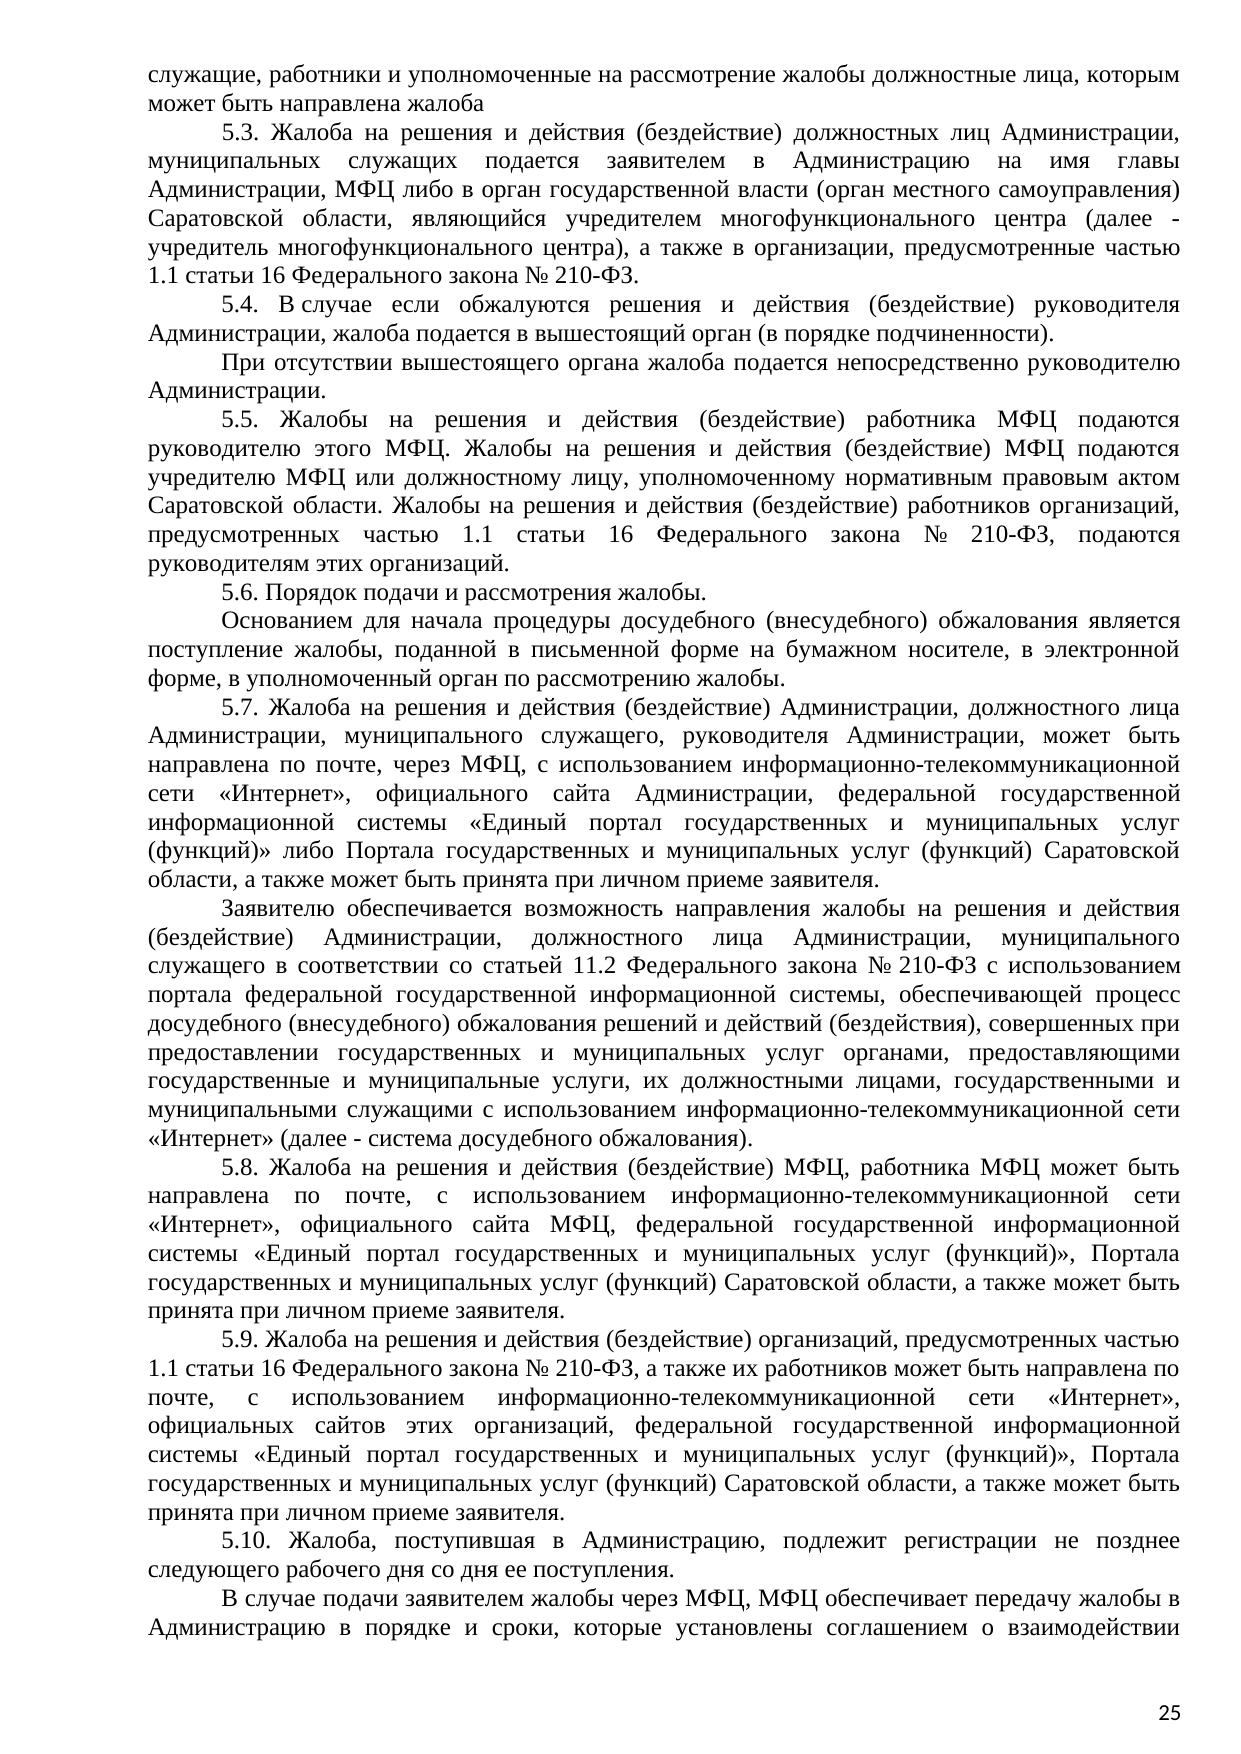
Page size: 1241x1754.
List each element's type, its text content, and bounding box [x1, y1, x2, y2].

text Основанием для начала процедуры досудебного (внесудебного) обжалования является поступление жалобы, поданной в письменной форме на бумажном носителе, в электронной форме, в уполномоченный орган по рассмотрению жалобы. [148, 605, 1181, 692]
text 5.9. Жалоба на решения и действия (бездействие) организаций, предусмотренных частью 1.1 статьи 16 Федерального закона № 210-ФЗ, а также их работников может быть направлена по почте, с использованием информационно-телекоммуникационной сети «Интернет», официальных сайтов этих организаций, федеральной государственной информационной системы «Единый портал государственных и муниципальных услуг (функций)», Портала государственных и муниципальных услуг (функций) Саратовской области, а также может быть принята при личном приеме заявителя. [148, 1324, 1181, 1525]
text 5.5. Жалобы на решения и действия (бездействие) работника МФЦ подаются руководителю этого МФЦ. Жалобы на решения и действия (бездействие) МФЦ подаются учредителю МФЦ или должностному лицу, уполномоченному нормативным правовым актом Саратовской области. Жалобы на решения и действия (бездействие) работников организаций, предусмотренных частью 1.1 статьи 16 Федерального закона № 210-ФЗ, подаются руководителям этих организаций. [148, 404, 1181, 577]
text 5.4. В случае если обжалуются решения и действия (бездействие) руководителя Администрации, жалоба подается в вышестоящий орган (в порядке подчиненности). [148, 289, 1181, 347]
text При отсутствии вышестоящего органа жалоба подается непосредственно руководителю Администрации. [148, 347, 1181, 404]
text Заявителю обеспечивается возможность направления жалобы на решения и действия (бездействие) Администрации, должностного лица Администрации, муниципального служащего в соответствии со статьей 11.2 Федерального закона № 210-ФЗ с использованием портала федеральной государственной информационной системы, обеспечивающей процесс досудебного (внесудебного) обжалования решений и действий (бездействия), совершенных при предоставлении государственных и муниципальных услуг органами, предоставляющими государственные и муниципальные услуги, их должностными лицами, государственными и муниципальными служащими с использованием информационно-телекоммуникационной сети «Интернет» (далее - система досудебного обжалования). [148, 893, 1181, 1152]
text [148, 1583, 1181, 1640]
text 5.7. Жалоба на решения и действия (бездействие) Администрации, должностного лица Администрации, муниципального служащего, руководителя Администрации, может быть направлена по почте, через МФЦ, с использованием информационно-телекоммуникационной сети «Интернет», официального сайта Администрации, федеральной государственной информационной системы «Единый портал государственных и муниципальных услуг (функций)» либо Портала государственных и муниципальных услуг (функций) Саратовской области, а также может быть принята при личном приеме заявителя. [148, 692, 1181, 893]
text 5.8. Жалоба на решения и действия (бездействие) МФЦ, работника МФЦ может быть направлена по почте, с использованием информационно-телекоммуникационной сети «Интернет», официального сайта МФЦ, федеральной государственной информационной системы «Единый портал государственных и муниципальных услуг (функций)», Портала государственных и муниципальных услуг (функций) Саратовской области, а также может быть принята при личном приеме заявителя. [148, 1152, 1181, 1324]
text 5.3. Жалоба на решения и действия (бездействие) должностных лиц Администрации, муниципальных служащих подается заявителем в Администрацию на имя главы Администрации, МФЦ либо в орган государственной власти (орган местного самоуправления) Саратовской области, являющийся учредителем многофункционального центра (далее - учредитель многофункционального центра), а также в организации, предусмотренные частью 1.1 статьи 16 Федерального закона № 210-ФЗ. [148, 117, 1181, 289]
text 5.10. Жалоба, поступившая в Администрацию, подлежит регистрации не позднее следующего рабочего дня со дня ее поступления. [148, 1525, 1181, 1583]
text 5.6. Порядок подачи и рассмотрения жалобы. [148, 577, 1181, 605]
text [148, 59, 1181, 117]
